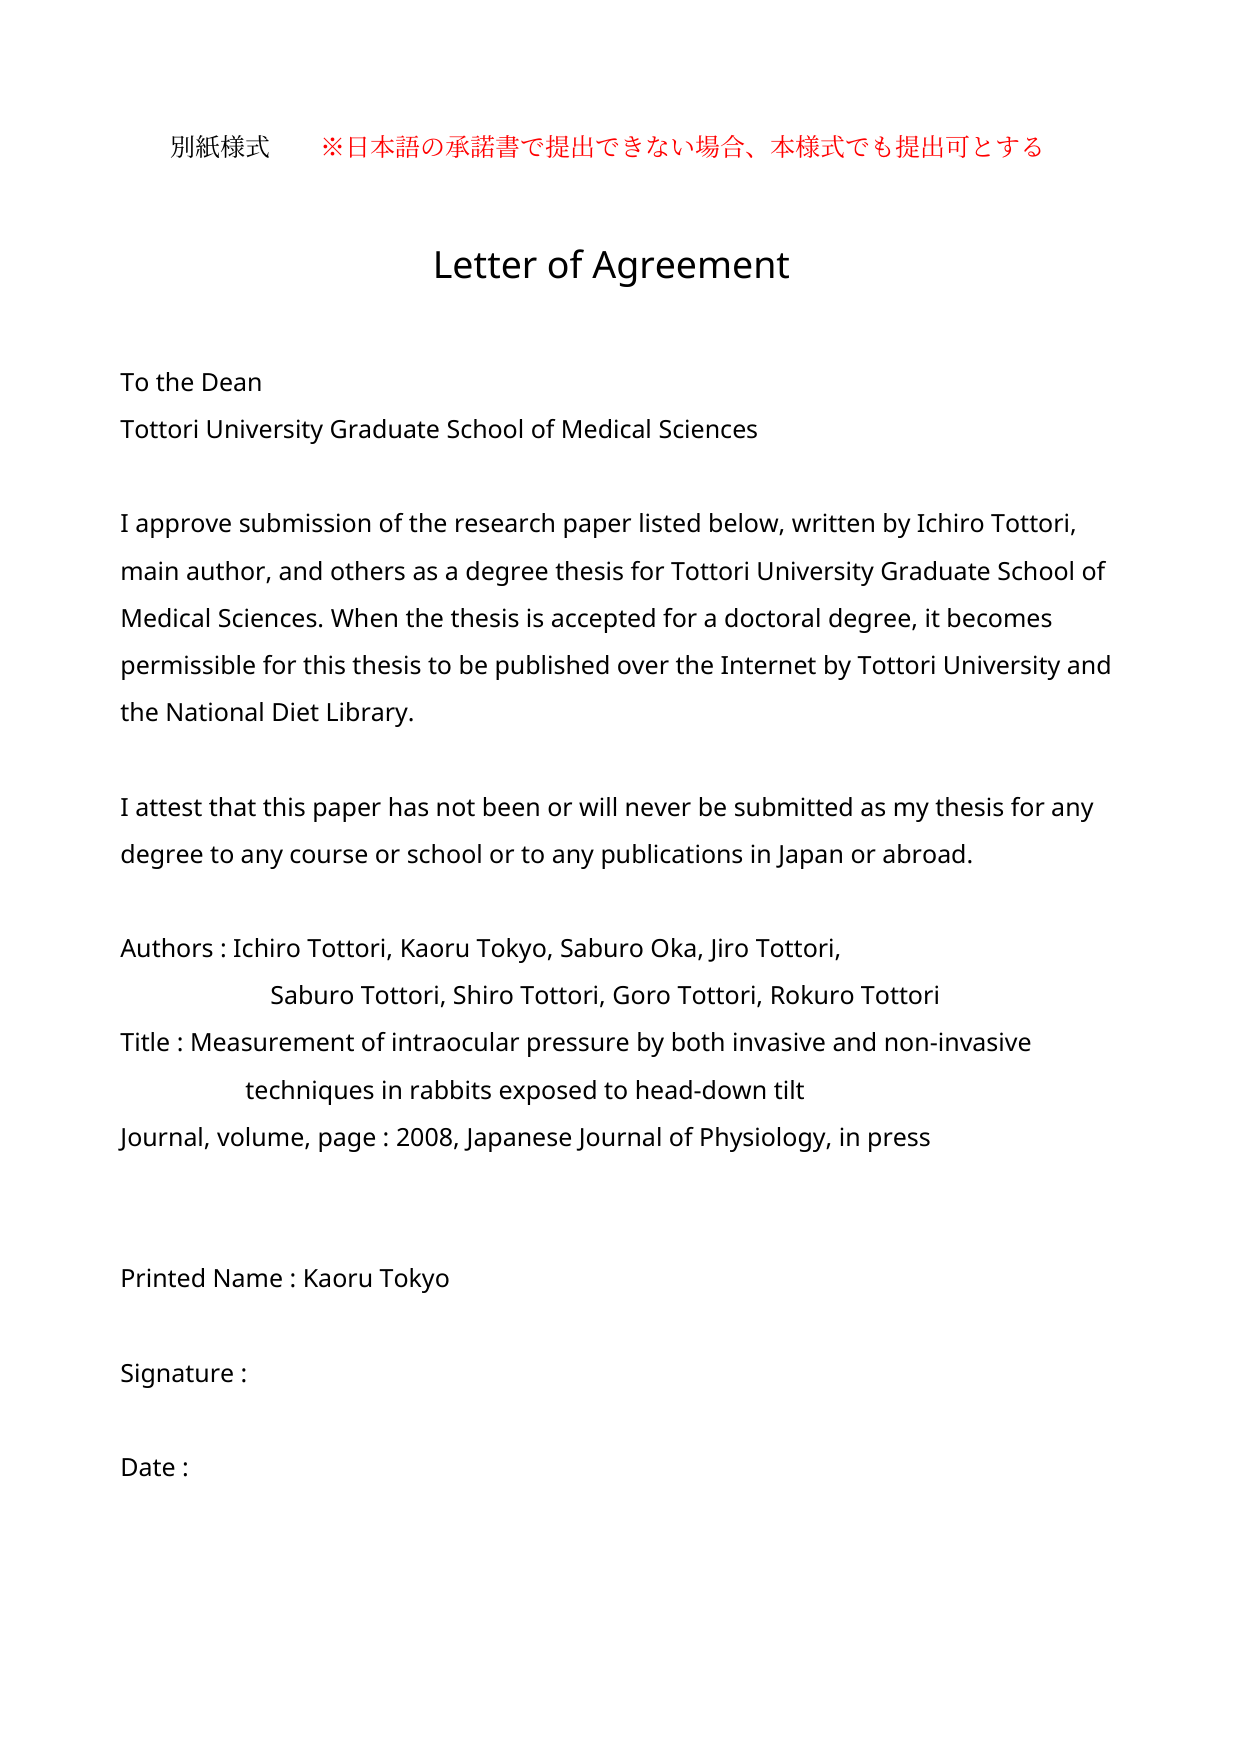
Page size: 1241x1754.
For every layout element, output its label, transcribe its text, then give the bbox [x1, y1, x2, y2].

text 別紙様式 ※日本語の承諾書で提出できない場合、本様式でも提出可とする [145, 122, 1120, 169]
text Letter of Agreement [120, 216, 1120, 311]
text Authors : Ichiro Tottori, Kaoru Tokyo, Saburo Oka, Jiro Tottori, [120, 924, 1120, 971]
text permissible for this thesis to be published over the Internet by Tottori University and the National Diet Library. [120, 641, 1120, 735]
text Printed Name : Kaoru Tokyo [120, 1254, 1120, 1302]
text Date : [120, 1443, 1120, 1490]
text Title : Measurement of intraocular pressure by both invasive and non-invasive techniques in rabbits exposed to head-down tilt [120, 1018, 1120, 1113]
text Journal, volume, page : 2008, Japanese Journal of Physiology, in press [120, 1113, 1120, 1160]
text Tottori University Graduate School of Medical Sciences [120, 405, 1120, 452]
text I attest that this paper has not been or will never be submitted as my thesis for any degree to any course or school or to any publications in Japan or abroad. [120, 783, 1120, 877]
text Signature : [120, 1349, 1120, 1396]
text I approve submission of the research paper listed below, written by Ichiro Tottori, main author, and others as a degree thesis for Tottori University Graduate School of Medical Sciences. When the thesis is accepted for a doctoral degree, it becomes [120, 499, 1120, 641]
text Saburo Tottori, Shiro Tottori, Goro Tottori, Rokuro Tottori [120, 971, 1120, 1018]
text To the Dean [120, 358, 1120, 405]
